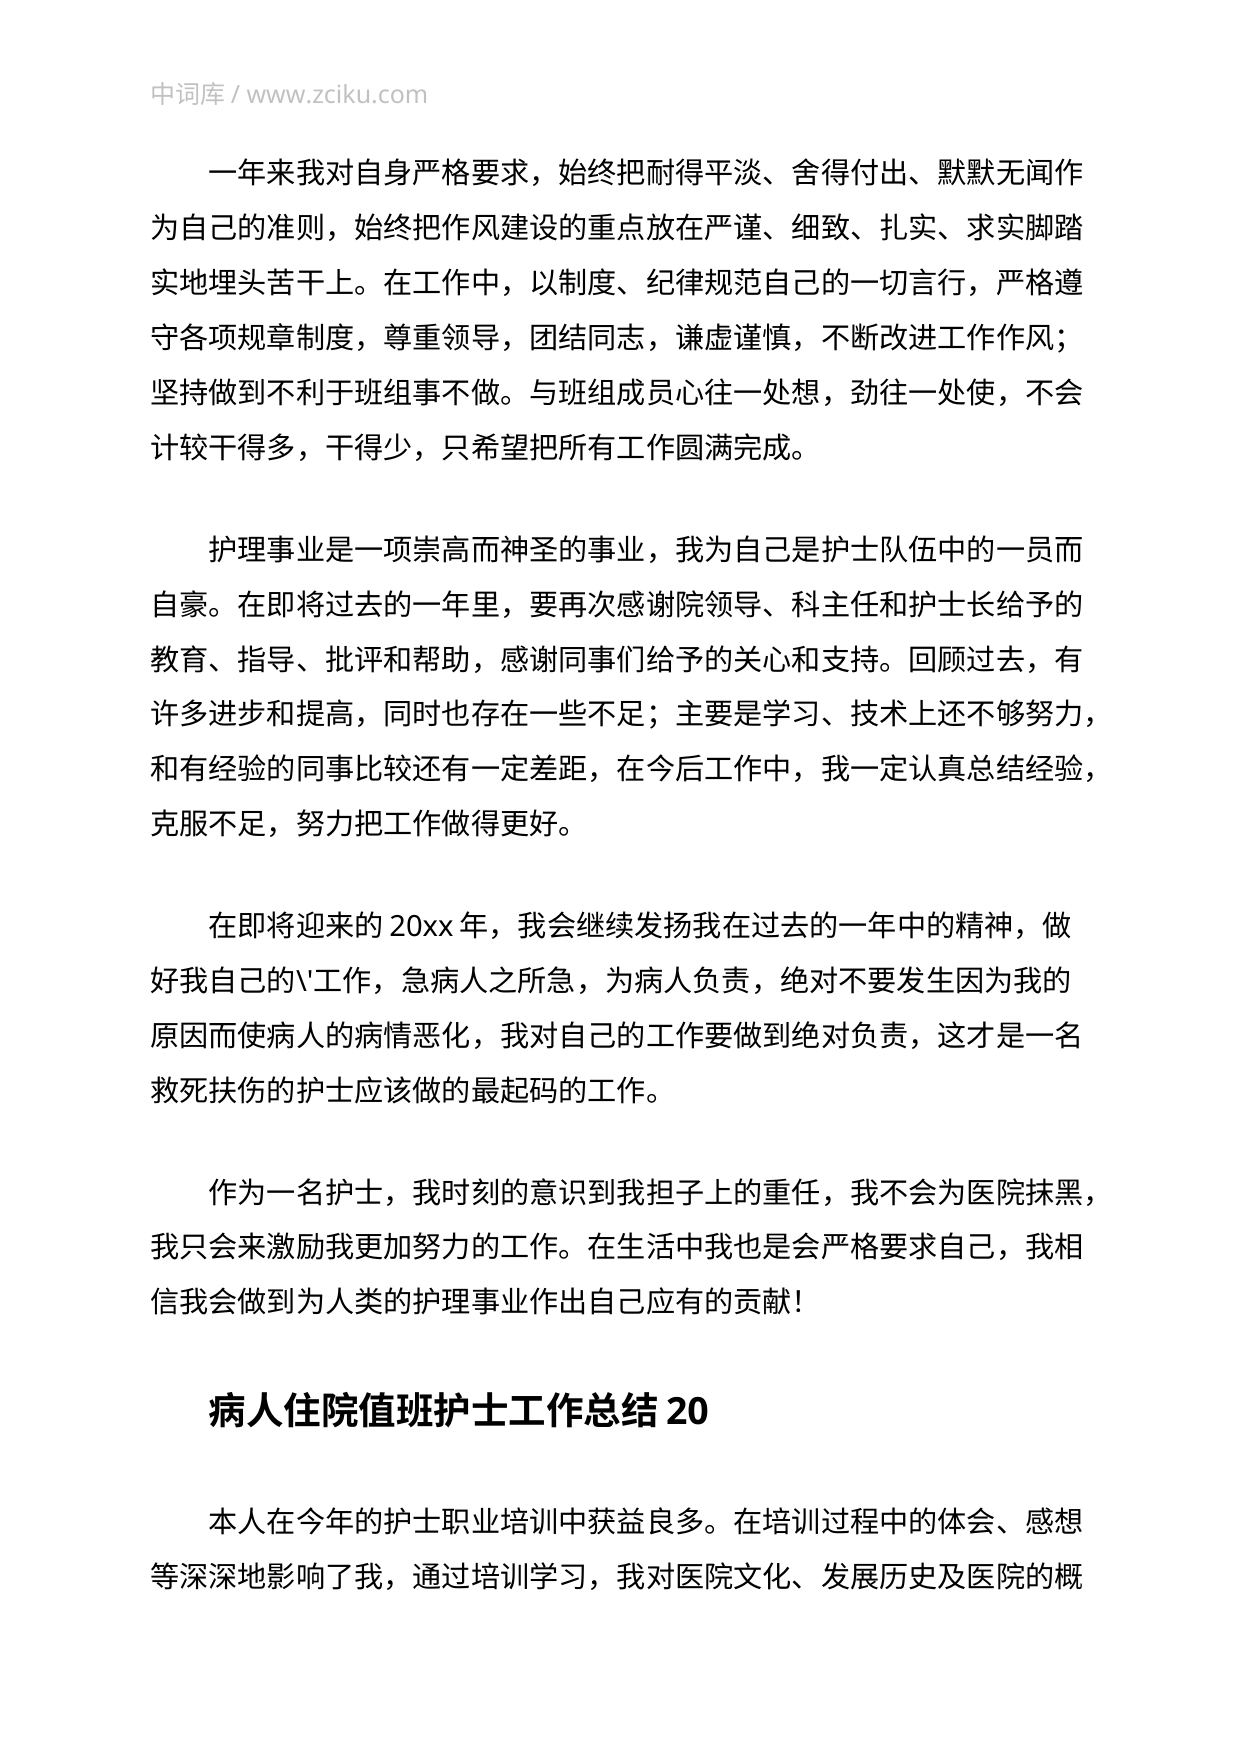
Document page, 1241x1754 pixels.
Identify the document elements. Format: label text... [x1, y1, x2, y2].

text 护理事业是一项崇高而神圣的事业，我为自己是护士队伍中的一员而自豪。在即将过去的一年里，要再次感谢院领导、科主任和护士长给予的教育、指导、批评和帮助，感谢同事们给予的关心和支持。回顾过去，有许多进步和提高，同时也存在一些不足；主要是学习、技术上还不够努力，和有经验的同事比较还有一定差距，在今后工作中，我一定认真总结经验，克服不足，努力把工作做得更好。 [150, 526, 1090, 843]
text 一年来我对自身严格要求，始终把耐得平淡、舍得付出、默默无闻作为自己的准则，始终把作风建设的重点放在严谨、细致、扎实、求实脚踏实地埋头苦干上。在工作中，以制度、纪律规范自己的一切言行，严格遵守各项规章制度，尊重领导，团结同志，谦虚谨慎，不断改进工作作风；坚持做到不利于班组事不做。与班组成员心往一处想，劲往一处使，不会计较干得多，干得少，只希望把所有工作圆满完成。 [150, 150, 1090, 467]
text 作为一名护士，我时刻的意识到我担子上的重任，我不会为医院抹黑，我只会来激励我更加努力的工作。在生活中我也是会严格要求自己，我相信我会做到为人类的护理事业作出自己应有的贡献！ [150, 1169, 1090, 1321]
text 病人住院值班护士工作总结20 [150, 1381, 1090, 1435]
text 在即将迎来的20xx年，我会继续发扬我在过去的一年中的精神，做好我自己的\'工作，急病人之所急，为病人负责，绝对不要发生因为我的原因而使病人的病情恶化，我对自己的工作要做到绝对负责，这才是一名救死扶伤的护士应该做的最起码的工作。 [150, 902, 1090, 1110]
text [150, 1498, 1090, 1596]
